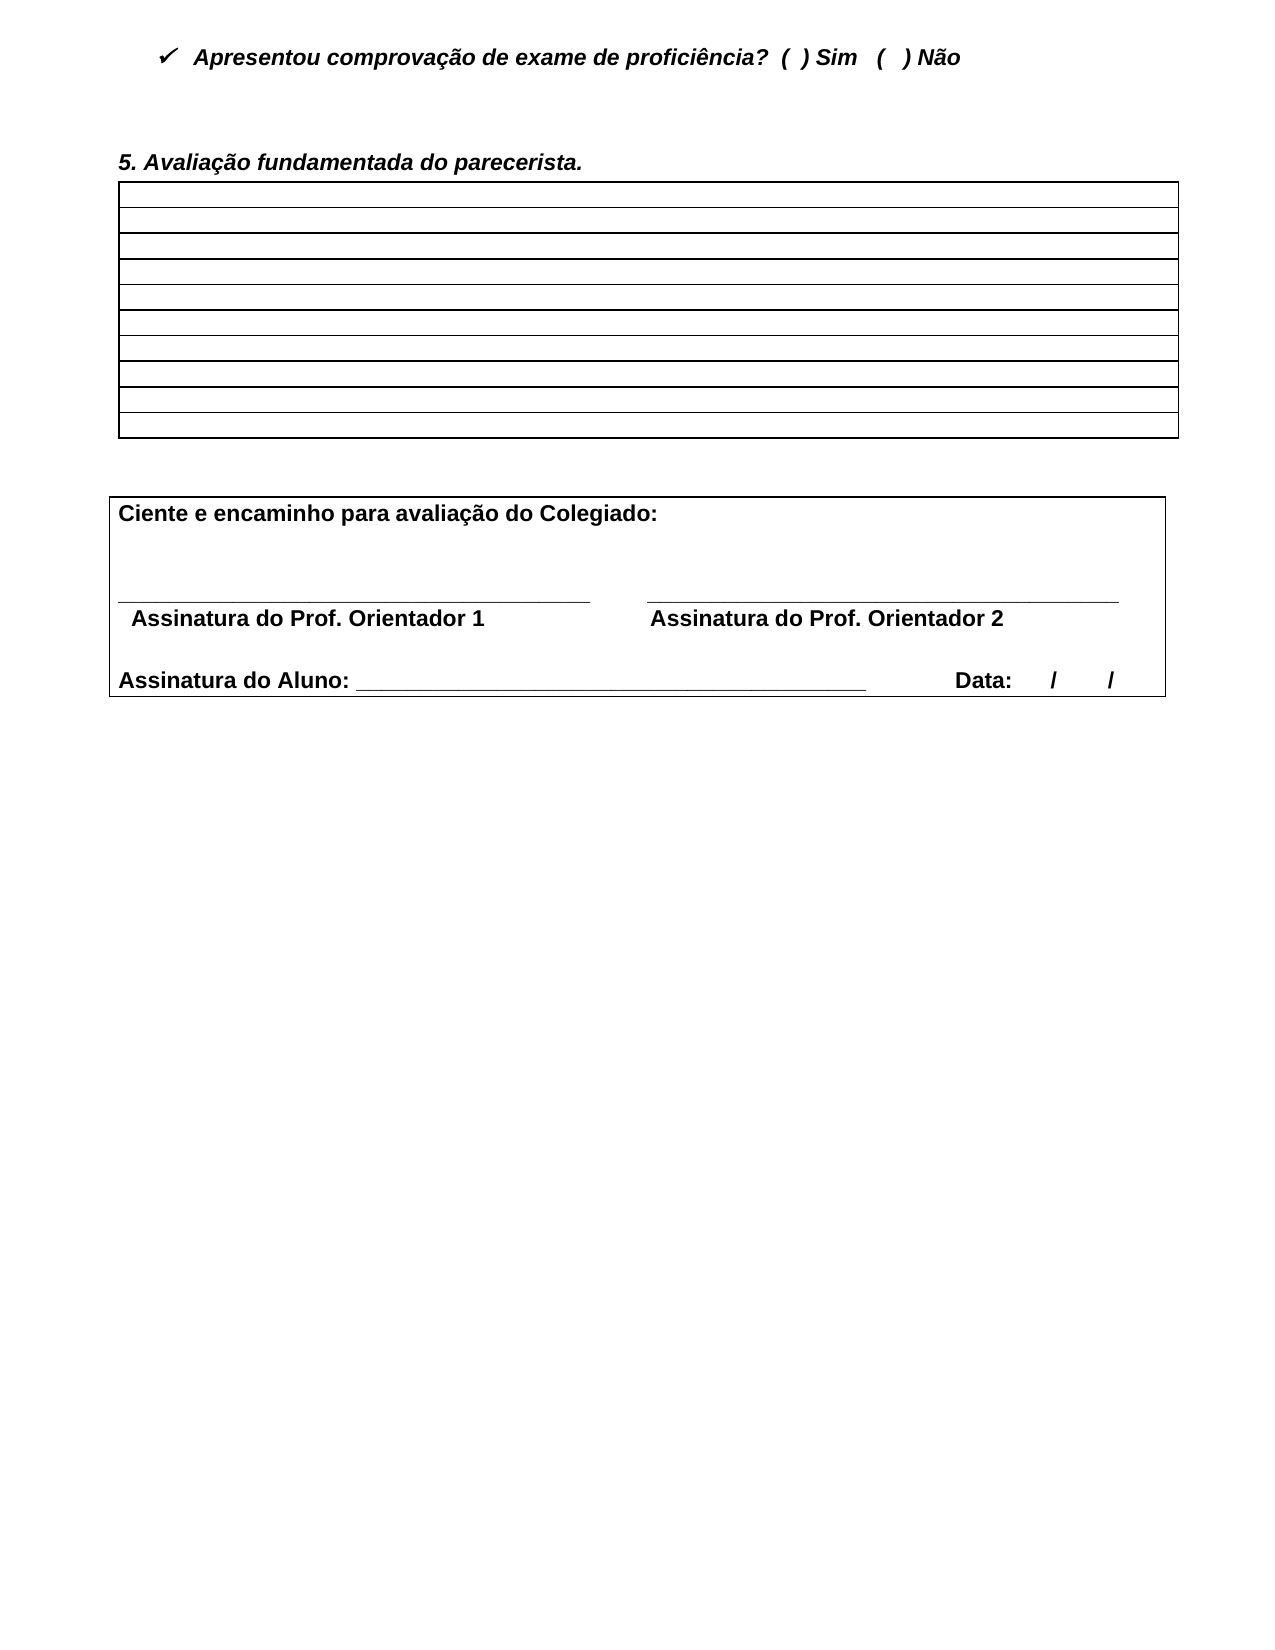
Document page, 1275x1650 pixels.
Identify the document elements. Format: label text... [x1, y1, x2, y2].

table_cell [120, 260, 1178, 283]
subtitle 5. Avaliação fundamentada do parecerista. [118, 148, 1157, 175]
table_cell [120, 388, 1178, 412]
table_cell [120, 413, 1178, 437]
table_cell [120, 336, 1178, 360]
text Assinatura do Prof. Orientador 1 Assinatura do Prof. Orientador 2 [118, 605, 1157, 631]
list Apresentou comprovação de exame de proficiência? ( ) Sim ( ) Não [156, 44, 1157, 71]
table_cell [120, 311, 1178, 335]
table_cell [120, 208, 1178, 232]
table_header [120, 183, 1178, 207]
text _____________________________________ _____________________________________ [110, 575, 1165, 605]
table_cell [120, 234, 1178, 258]
table_cell [120, 285, 1178, 309]
text Ciente e encaminho para avaliação do Colegiado: [110, 498, 1165, 526]
table_cell [120, 362, 1178, 386]
text Assinatura do Aluno: ________________________________________ Data: / / [110, 664, 1165, 696]
